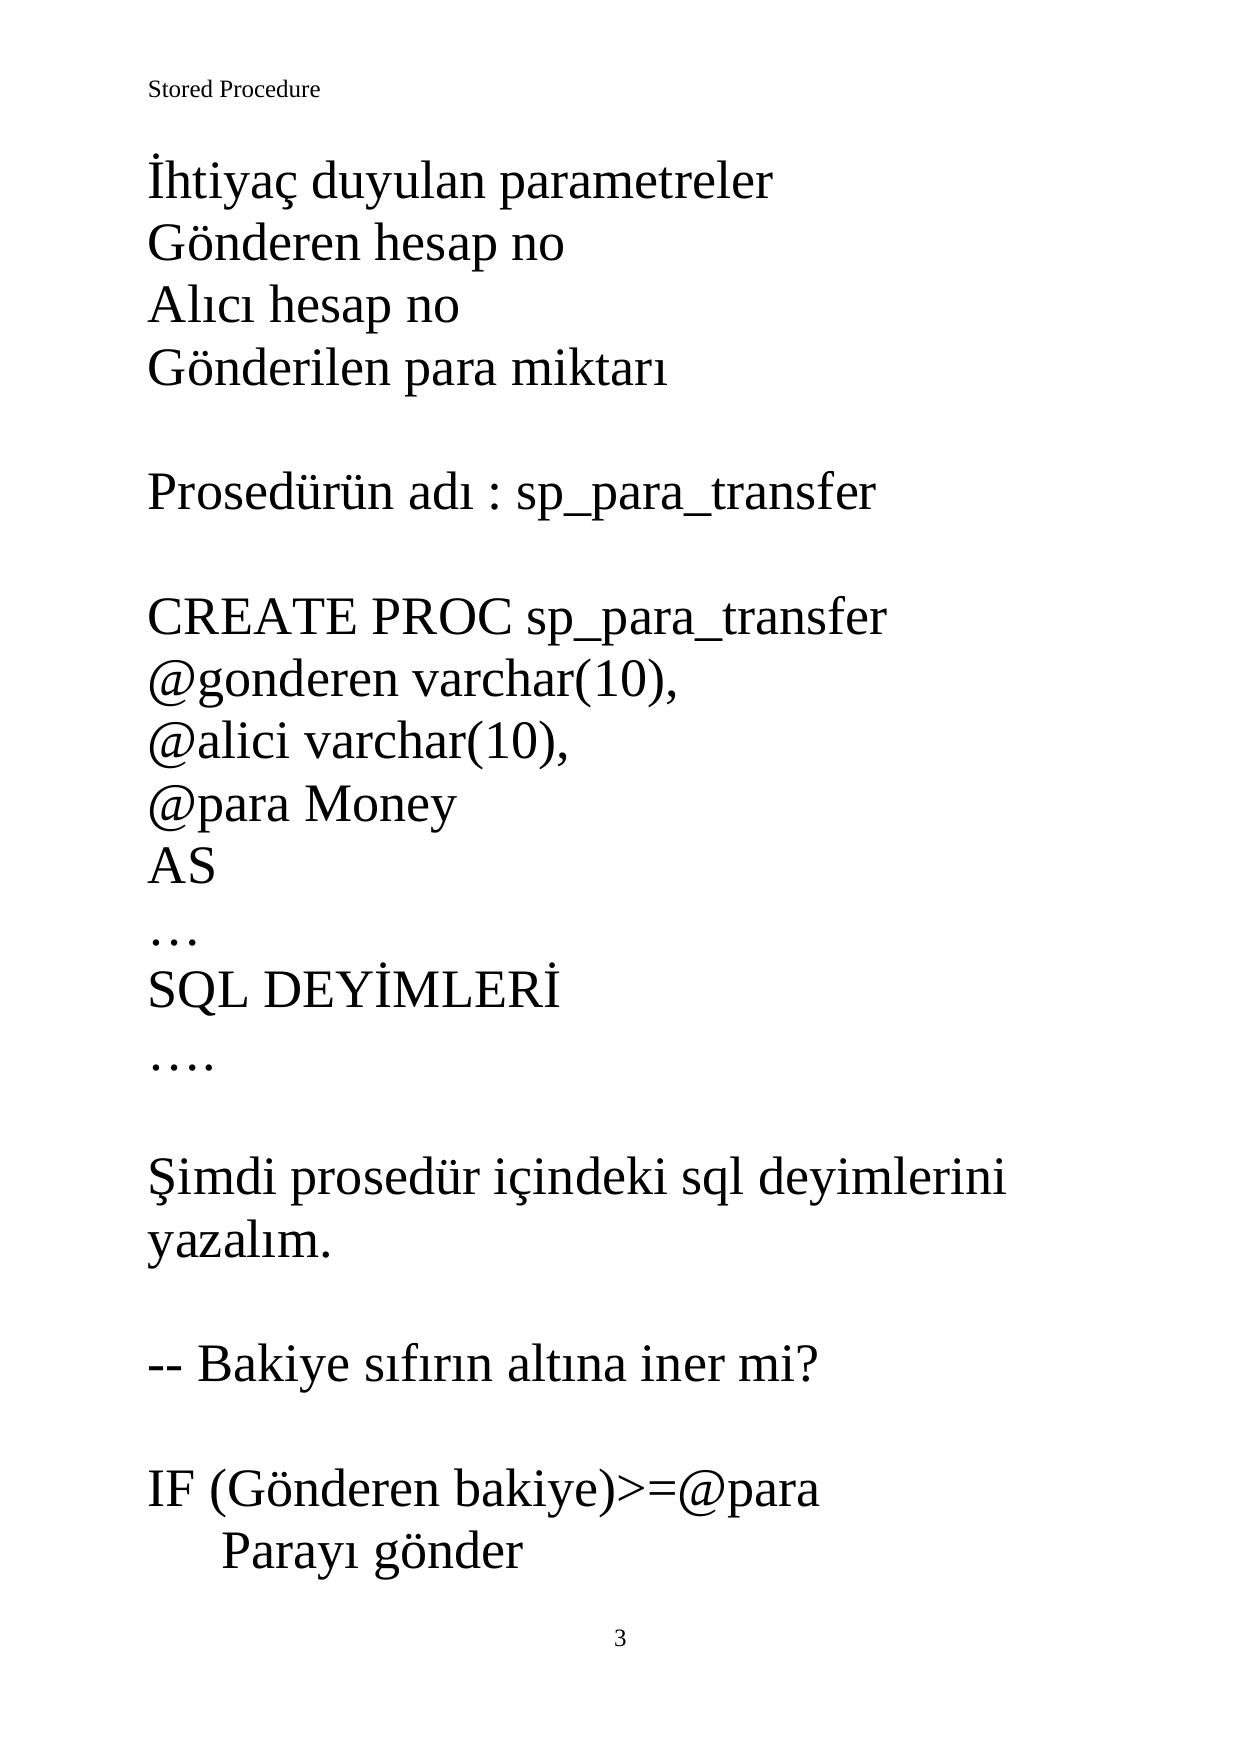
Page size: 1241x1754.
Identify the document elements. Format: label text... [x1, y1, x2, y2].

text @alici varchar(10), [148, 708, 1093, 771]
text @para Money [148, 771, 1093, 833]
text İhtiyaç duyulan parametreler [148, 148, 1093, 210]
text CREATE PROC sp_para_transfer [148, 584, 1093, 646]
text …. [148, 1020, 1093, 1082]
text Prosedürün adı : sp_para_transfer [148, 459, 1093, 521]
text Şimdi prosedür içindeki sql deyimlerini yazalım. [148, 1144, 1093, 1269]
text @gonderen varchar(10), [148, 646, 1093, 708]
text SQL DEYİMLERİ [148, 957, 1093, 1020]
text AS [148, 833, 1093, 895]
text IF (Gönderen bakiye)>=@para [148, 1456, 1093, 1518]
text Gönderen hesap no [148, 210, 1093, 272]
text Alıcı hesap no [148, 272, 1093, 334]
text Gönderilen para miktarı [148, 334, 1093, 397]
text -- Bakiye sıfırın altına iner mi? [148, 1331, 1093, 1393]
text … [148, 895, 1093, 957]
text Parayı gönder [148, 1518, 1093, 1580]
